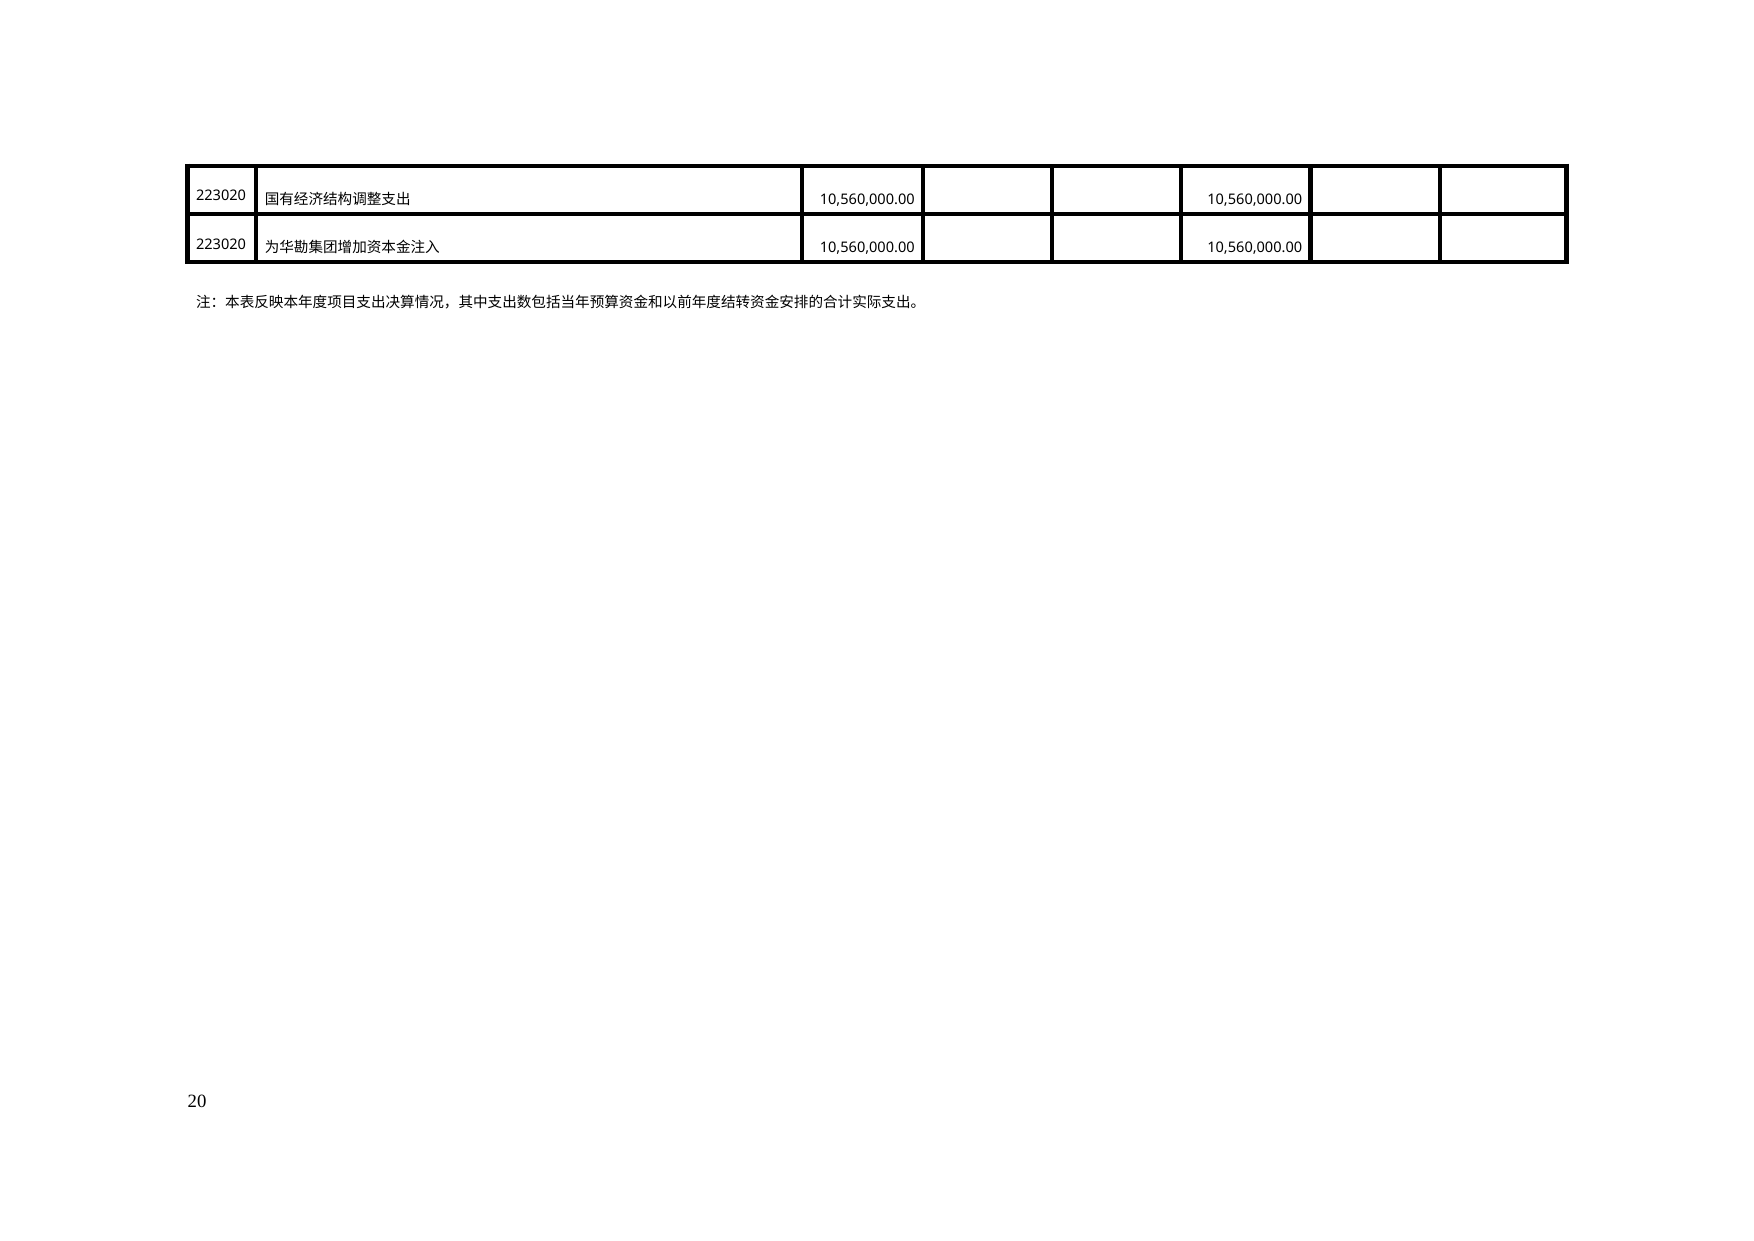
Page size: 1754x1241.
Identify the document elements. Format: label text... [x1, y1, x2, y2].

table_cell [925, 168, 1050, 212]
table_cell [1313, 168, 1438, 212]
table_cell [1442, 168, 1564, 212]
table_cell [1442, 216, 1564, 260]
table_cell 10,560,000.00 [804, 168, 921, 212]
table_cell [925, 216, 1050, 260]
table_cell 注：本表反映本年度项目支出决算情况，其中支出数包括当年预算资金和以前年度结转资金安排的合计实际支出。 [188, 264, 1566, 321]
table_cell 2230201 [190, 168, 254, 212]
table_cell 10,560,000.00 [1183, 216, 1308, 260]
table_cell 2230201 [190, 216, 254, 260]
table_cell [1054, 216, 1179, 260]
table_cell 10,560,000.00 [804, 216, 921, 260]
table_cell [1054, 168, 1179, 212]
table_cell 为华勘集团增加资本金注入 [258, 216, 800, 260]
table_cell 国有经济结构调整支出 [258, 168, 800, 212]
table_cell 10,560,000.00 [1183, 168, 1308, 212]
table_cell [1313, 216, 1438, 260]
